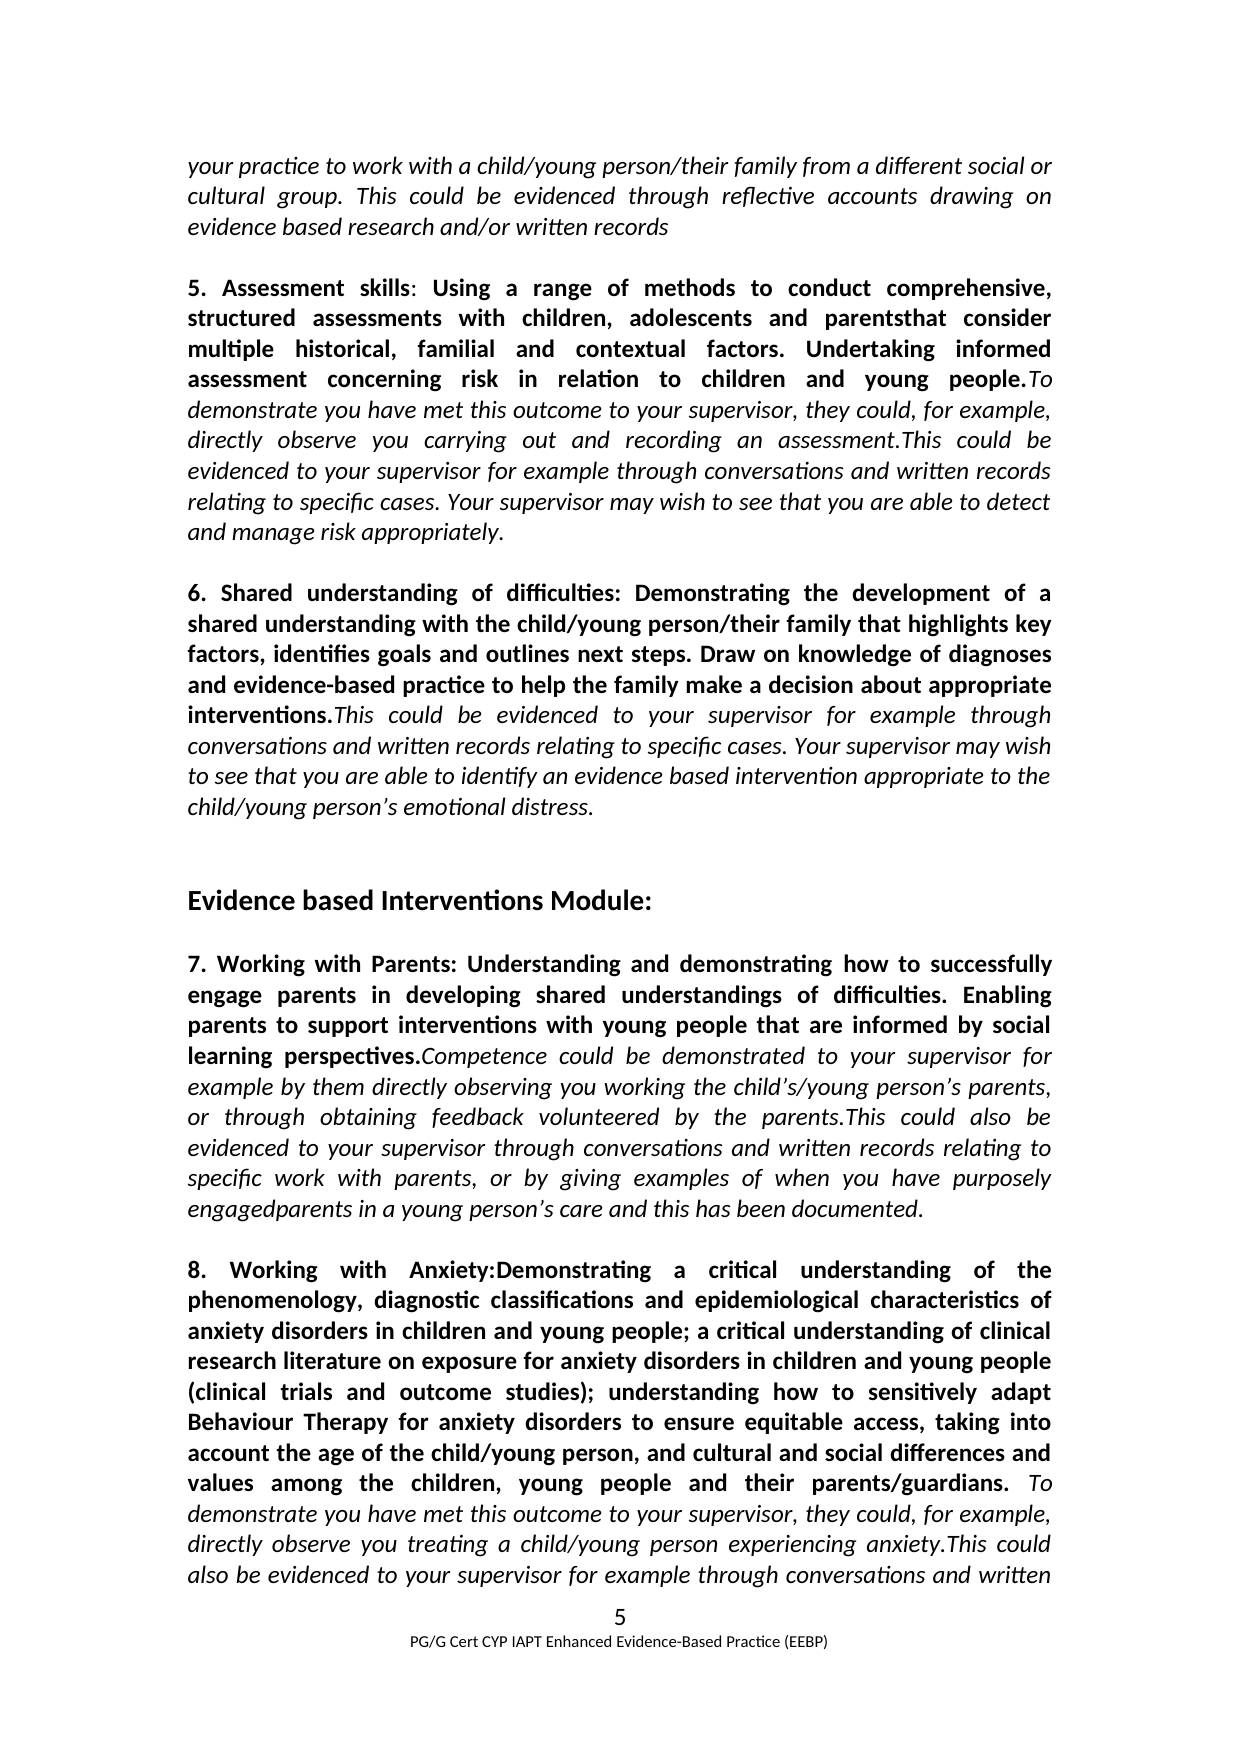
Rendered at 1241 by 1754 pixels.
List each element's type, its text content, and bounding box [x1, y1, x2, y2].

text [187, 1254, 1053, 1589]
text 6. Shared understanding of difficulties: Demonstrating the development of a shared understanding with the child/young person/their family that highlights key factors, identifies goals and outlines next steps. Draw on knowledge of diagnoses and evidence-based practice to help the family make a decision about appropriate interventions.This could be evidenced to your supervisor for example through conversations and written records relating to specific cases. Your supervisor may wish to see that you are able to identify an evidence based intervention appropriate to the child/young person’s emotional distress. [187, 577, 1053, 821]
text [187, 150, 1053, 242]
text 5. Assessment skills: Using a range of methods to conduct comprehensive, structured assessments with children, adolescents and parentsthat consider multiple historical, familial and contextual factors. Undertaking informed assessment concerning risk in relation to children and young people.To demonstrate you have met this outcome to your supervisor, they could, for example, directly observe you carrying out and recording an assessment.This could be evidenced to your supervisor for example through conversations and written records relating to specific cases. Your supervisor may wish to see that you are able to detect and manage risk appropriately. [187, 272, 1053, 547]
text 7. Working with Parents: Understanding and demonstrating how to successfully engage parents in developing shared understandings of difficulties. Enabling parents to support interventions with young people that are informed by social learning perspectives.Competence could be demonstrated to your supervisor for example by them directly observing you working the child’s/young person’s parents, or through obtaining feedback volunteered by the parents.This could also be evidenced to your supervisor through conversations and written records relating to specific work with parents, or by giving examples of when you have purposely engagedparents in a young person’s care and this has been documented. [187, 949, 1053, 1223]
text Evidence based Interventions Module: [187, 882, 1053, 918]
